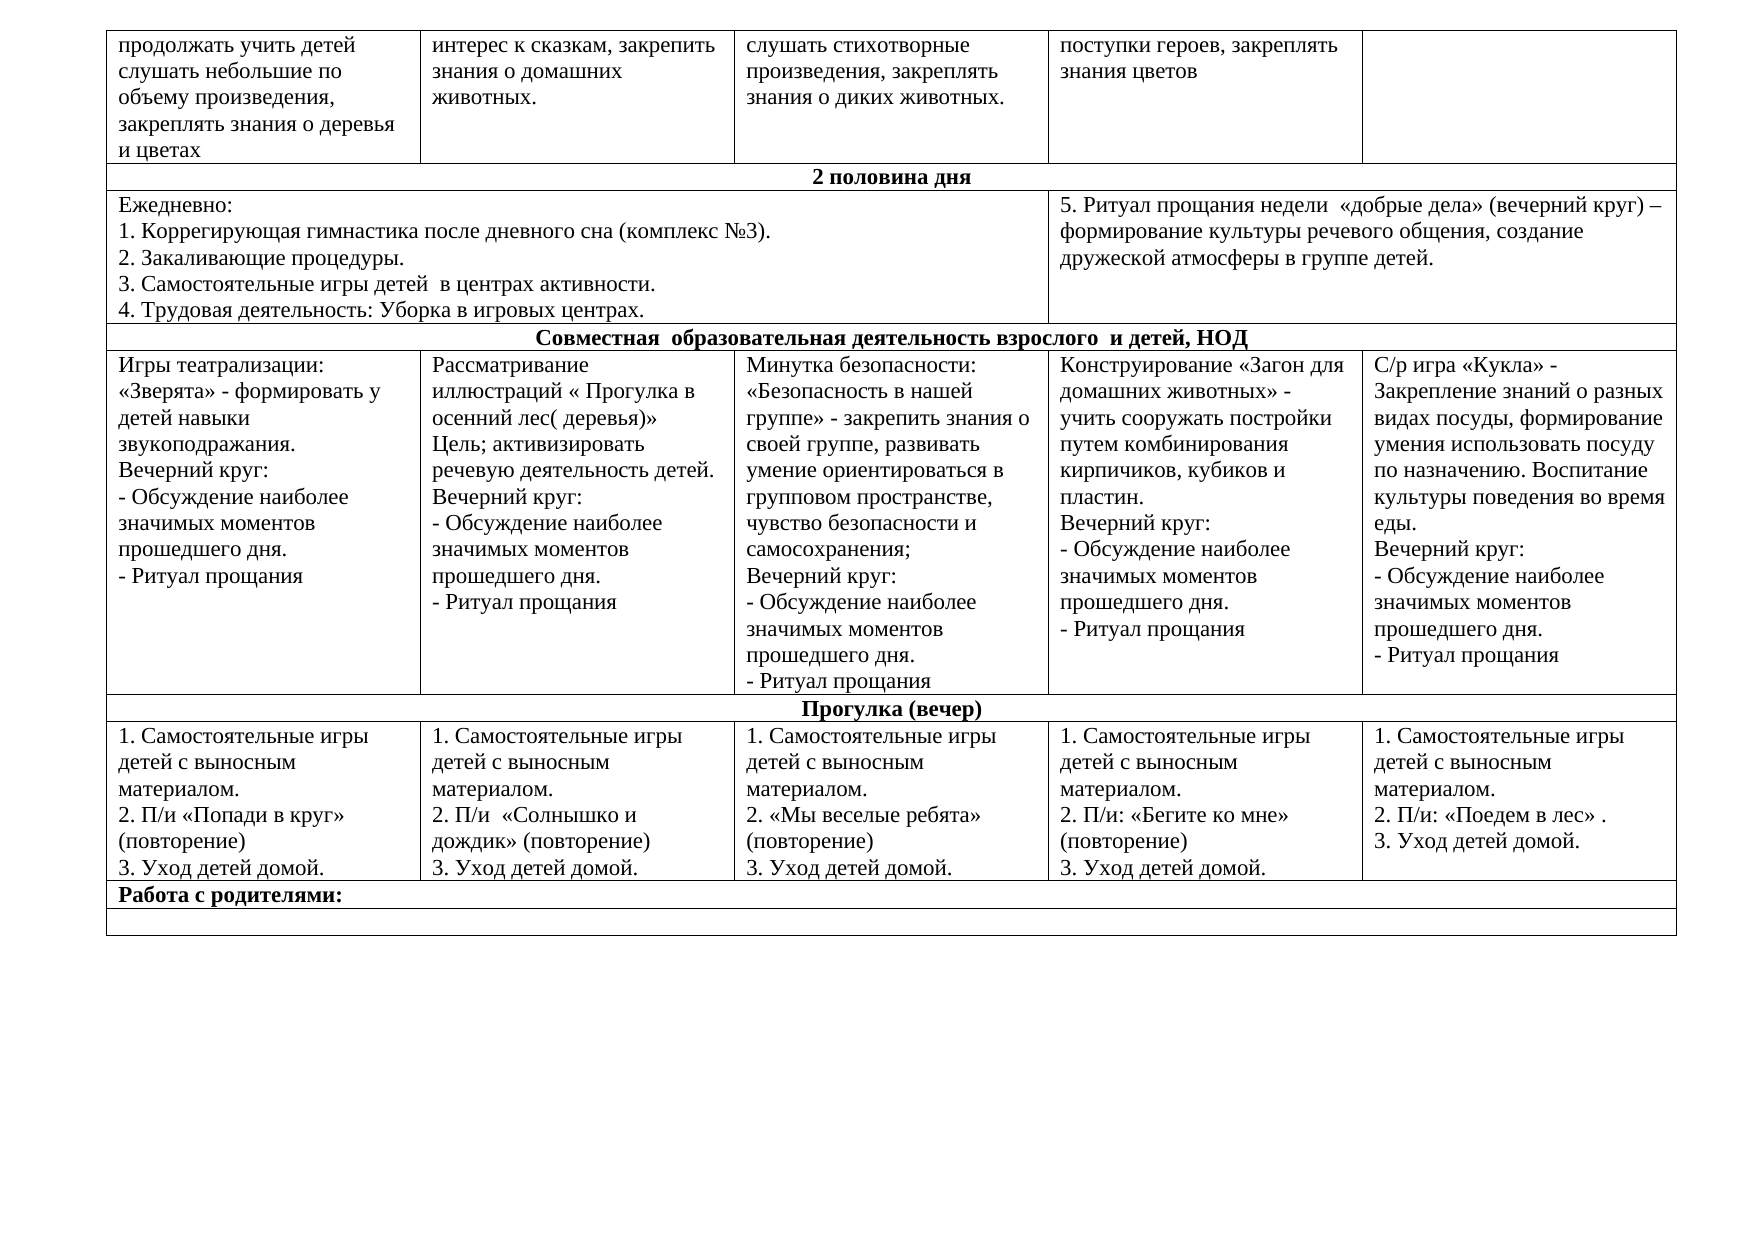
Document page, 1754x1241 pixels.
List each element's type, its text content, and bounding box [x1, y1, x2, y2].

table_cell Совместная образовательная деятельность взрослого и детей, НОД [107, 324, 1676, 350]
table_cell Игры театрализации: «Зверята» - формировать у детей навыки звукоподражания. Вечерний круг: - Обсуждение наиболее значимых моментов прошедшего дня. - Ритуал прощания [107, 351, 420, 694]
table_cell 2 половина дня [107, 164, 1676, 190]
table_cell 5. Ритуал прощания недели «добрые дела» (вечерний круг) – формирование культуры речевого общения, создание дружеской атмосферы в группе детей. [1049, 191, 1676, 323]
table_cell 1. Самостоятельные игры детей с выносным материалом. 2. П/и «Попади в круг» (повторение) 3. Уход детей домой. [107, 722, 420, 880]
table_cell 1. Самостоятельные игры детей с выносным материалом. 2. П/и: «Поедем в лес» . 3. Уход детей домой. [1363, 722, 1676, 880]
table_cell Работа с родителями: [107, 881, 1676, 908]
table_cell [1363, 31, 1676, 162]
table_cell С/р игра «Кукла» - Закрепление знаний о разных видах посуды, формирование умения использовать посуду по назначению. Воспитание культуры поведения во время еды. Вечерний круг: - Обсуждение наиболее значимых моментов прошедшего дня. - Ритуал прощания [1363, 351, 1676, 694]
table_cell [1049, 31, 1362, 162]
table_cell 1. Самостоятельные игры детей с выносным материалом. 2. «Мы веселые ребята» (повторение) 3. Уход детей домой. [735, 722, 1048, 880]
table_cell Ежедневно: 1. Коррегирующая гимнастика после дневного сна (комплекс №3). 2. Закаливающие процедуры. 3. Самостоятельные игры детей в центрах активности. 4. Трудовая деятельность: Уборка в игровых центрах. [107, 191, 1048, 323]
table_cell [107, 31, 420, 162]
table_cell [421, 31, 734, 162]
table_cell [107, 909, 1676, 935]
table_cell Рассматривание иллюстраций « Прогулка в осенний лес( деревья)» Цель; активизировать речевую деятельность детей. Вечерний круг: - Обсуждение наиболее значимых моментов прошедшего дня. - Ритуал прощания [421, 351, 734, 694]
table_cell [735, 31, 1048, 162]
table_cell Конструирование «Загон для домашних животных» - учить сооружать постройки путем комбинирования кирпичиков, кубиков и пластин. Вечерний круг: - Обсуждение наиболее значимых моментов прошедшего дня. - Ритуал прощания [1049, 351, 1362, 694]
table_cell Минутка безопасности: «Безопасность в нашей группе» - закрепить знания о своей группе, развивать умение ориентироваться в групповом пространстве, чувство безопасности и самосохранения; Вечерний круг: - Обсуждение наиболее значимых моментов прошедшего дня. - Ритуал прощания [735, 351, 1048, 694]
table_cell 1. Самостоятельные игры детей с выносным материалом. 2. П/и: «Бегите ко мне» (повторение) 3. Уход детей домой. [1049, 722, 1362, 880]
table_cell Прогулка (вечер) [107, 695, 1676, 721]
table_cell 1. Самостоятельные игры детей с выносным материалом. 2. П/и «Солнышко и дождик» (повторение) 3. Уход детей домой. [421, 722, 734, 880]
